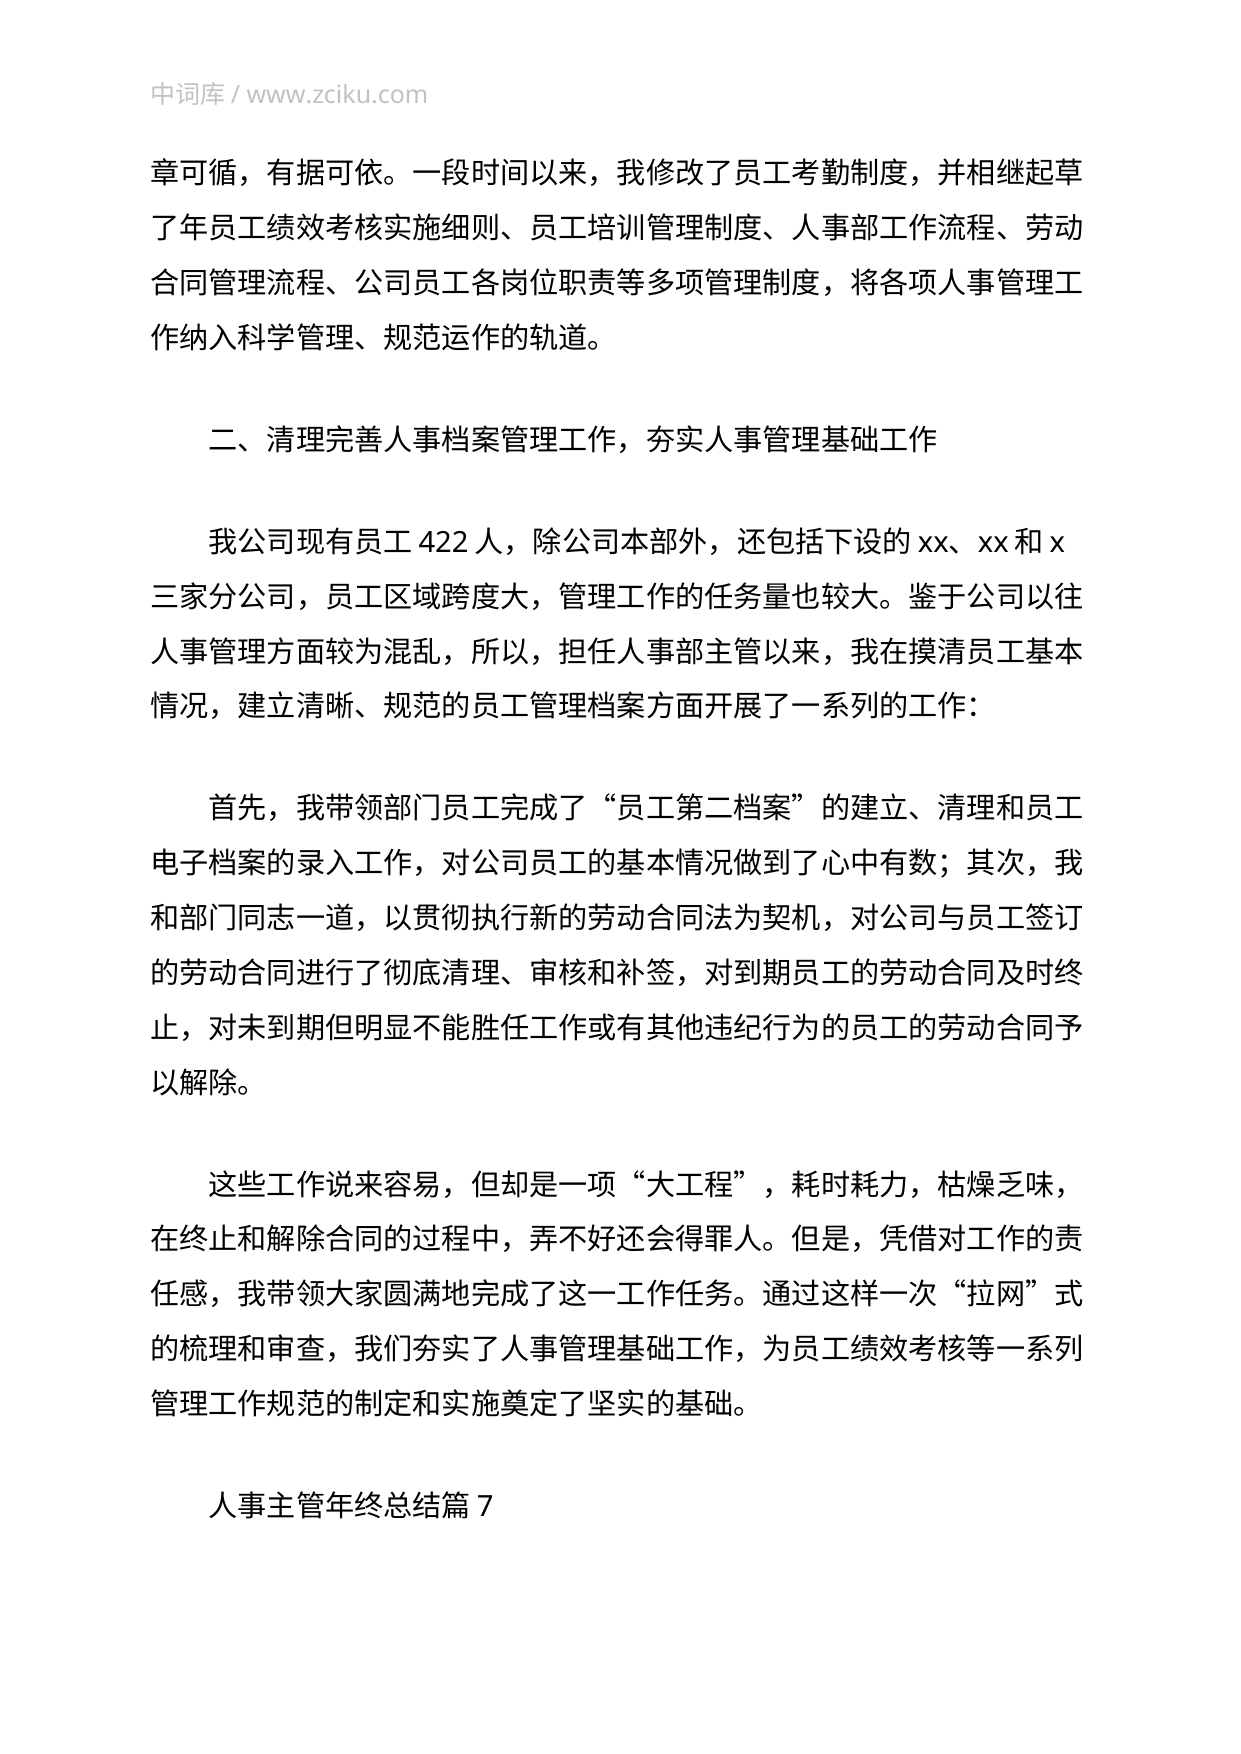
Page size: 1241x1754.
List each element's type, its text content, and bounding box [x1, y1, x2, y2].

text 人事主管年终总结篇7 [150, 1482, 1090, 1525]
text 首先，我带领部门员工完成了“员工第二档案”的建立、清理和员工电子档案的录入工作，对公司员工的基本情况做到了心中有数；其次，我和部门同志一道，以贯彻执行新的劳动合同法为契机，对公司与员工签订的劳动合同进行了彻底清理、审核和补签，对到期员工的劳动合同及时终止，对未到期但明显不能胜任工作或有其他违纪行为的员工的劳动合同予以解除。 [150, 785, 1090, 1102]
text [150, 150, 1090, 357]
text 我公司现有员工422人，除公司本部外，还包括下设的xx、xx和x三家分公司，员工区域跨度大，管理工作的任务量也较大。鉴于公司以往人事管理方面较为混乱，所以，担任人事部主管以来，我在摸清员工基本情况，建立清晰、规范的员工管理档案方面开展了一系列的工作： [150, 518, 1090, 725]
text 这些工作说来容易，但却是一项“大工程”，耗时耗力，枯燥乏味，在终止和解除合同的过程中，弄不好还会得罪人。但是，凭借对工作的责任感，我带领大家圆满地完成了这一工作任务。通过这样一次“拉网”式的梳理和审查，我们夯实了人事管理基础工作，为员工绩效考核等一系列管理工作规范的制定和实施奠定了坚实的基础。 [150, 1161, 1090, 1423]
text 二、清理完善人事档案管理工作，夯实人事管理基础工作 [150, 416, 1090, 459]
